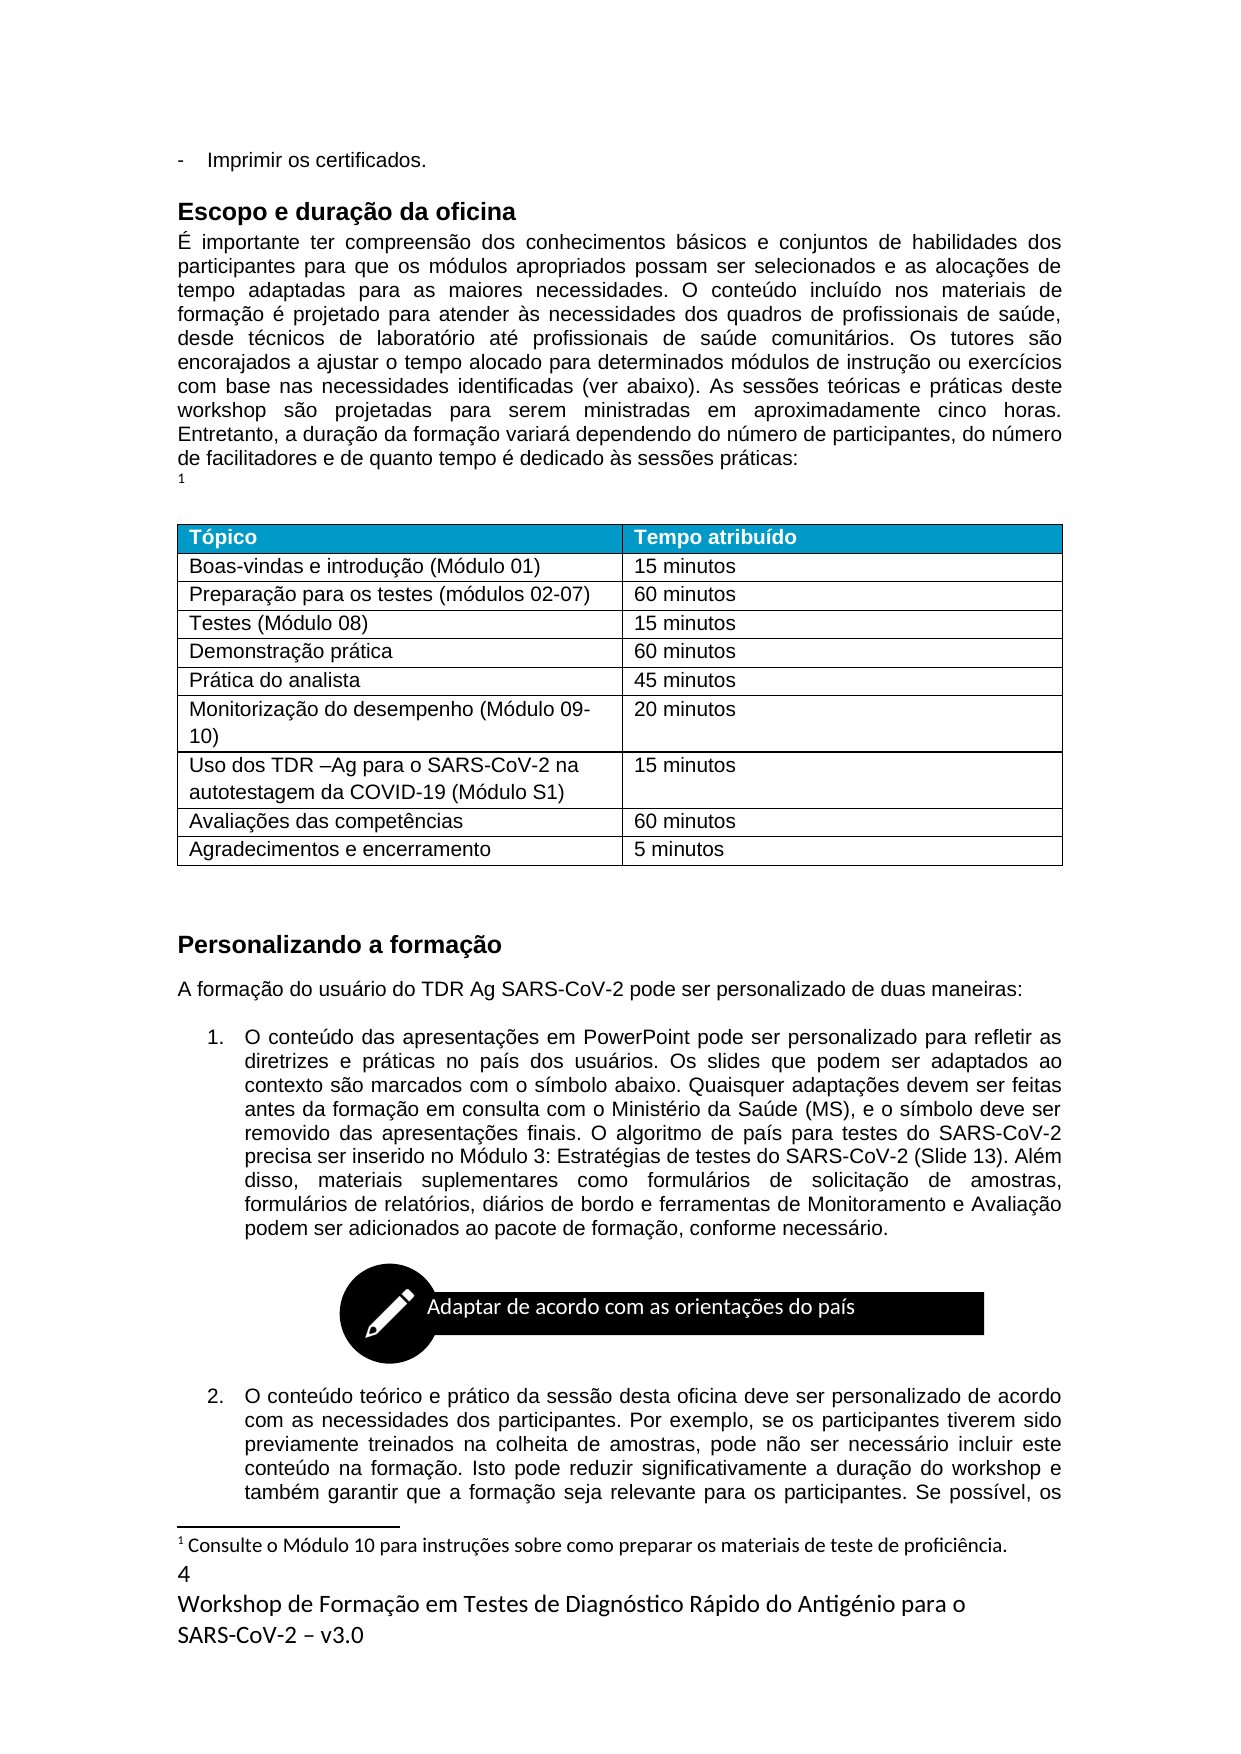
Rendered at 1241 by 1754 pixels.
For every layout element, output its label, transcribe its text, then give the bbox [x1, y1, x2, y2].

table_cell Avaliações das competências [178, 809, 622, 836]
table_cell 60 minutos [623, 639, 1062, 667]
table_cell Prática do analista [178, 668, 622, 695]
subtitle Personalizando a formação [177, 930, 1063, 959]
table_cell Monitorização do desempenho (Módulo 09-10) [178, 696, 622, 751]
table_cell 15 minutos [623, 611, 1062, 638]
table_header Tempo atribuído [623, 525, 1062, 553]
table_cell 20 minutos [623, 696, 1062, 751]
table_cell 15 minutos [623, 554, 1062, 581]
table_cell Uso dos TDR –Ag para o SARS-CoV-2 na autotestagem da COVID-19 (Módulo S1) [178, 753, 622, 807]
list Imprimir os certificados. [177, 148, 1063, 173]
text A formação do usuário do TDR Ag SARS-CoV-2 pode ser personalizado de duas maneiras: [177, 977, 1063, 1001]
list O conteúdo das apresentações em PowerPoint pode ser personalizado para refletir as diretrizes e práticas no país dos usuários. Os slides que podem ser adaptados ao contexto são marcados com o símbolo abaixo. Quaisquer adaptações devem ser feitas antes da formação em consulta com o Ministério da Saúde (MS), e o símbolo deve ser removido das apresentações finais. O algoritmo de país para testes do SARS-CoV-2 precisa ser inserido no Módulo 3: Estratégias de testes do SARS-CoV-2 (Slide 13). Além disso, materiais suplementares como formulários de solicitação de amostras, formulários de relatórios, diários de bordo e ferramentas de Monitoramento e Avaliação podem ser adicionados ao pacote de formação, conforme necessário. [207, 1024, 1063, 1240]
picture [360, 1284, 419, 1343]
table_cell Preparação para os testes (módulos 02-07) [178, 582, 622, 610]
table_cell Boas-vindas e introdução (Módulo 01) [178, 554, 622, 581]
table_cell 15 minutos [623, 753, 1062, 807]
table_cell 60 minutos [623, 809, 1062, 836]
table_cell 45 minutos [623, 668, 1062, 695]
table_cell 5 minutos [623, 837, 1062, 864]
table_header Tópico [178, 525, 622, 553]
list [207, 1384, 1063, 1504]
table_cell 60 minutos [623, 582, 1062, 610]
subtitle Escopo e duração da oficina [177, 197, 1063, 226]
text É importante ter compreensão dos conhecimentos básicos e conjuntos de habilidades dos participantes para que os módulos apropriados possam ser selecionados e as alocações de tempo adaptadas para as maiores necessidades. O conteúdo incluído nos materiais de formação é projetado para atender às necessidades dos quadros de profissionais de saúde, desde técnicos de laboratório até profissionais de saúde comunitários. Os tutores são encorajados a ajustar o tempo alocado para determinados módulos de instrução ou exercícios com base nas necessidades identificadas (ver abaixo). As sessões teóricas e práticas deste workshop são projetadas para serem ministradas em aproximadamente cinco horas. Entretanto, a duração da formação variará dependendo do número de participantes, do número de facilitadores e de quanto tempo é dedicado às sessões práticas: [177, 230, 1063, 469]
table_cell Agradecimentos e encerramento [178, 837, 622, 864]
table_cell Demonstração prática [178, 639, 622, 667]
table_cell Testes (Módulo 08) [178, 611, 622, 638]
